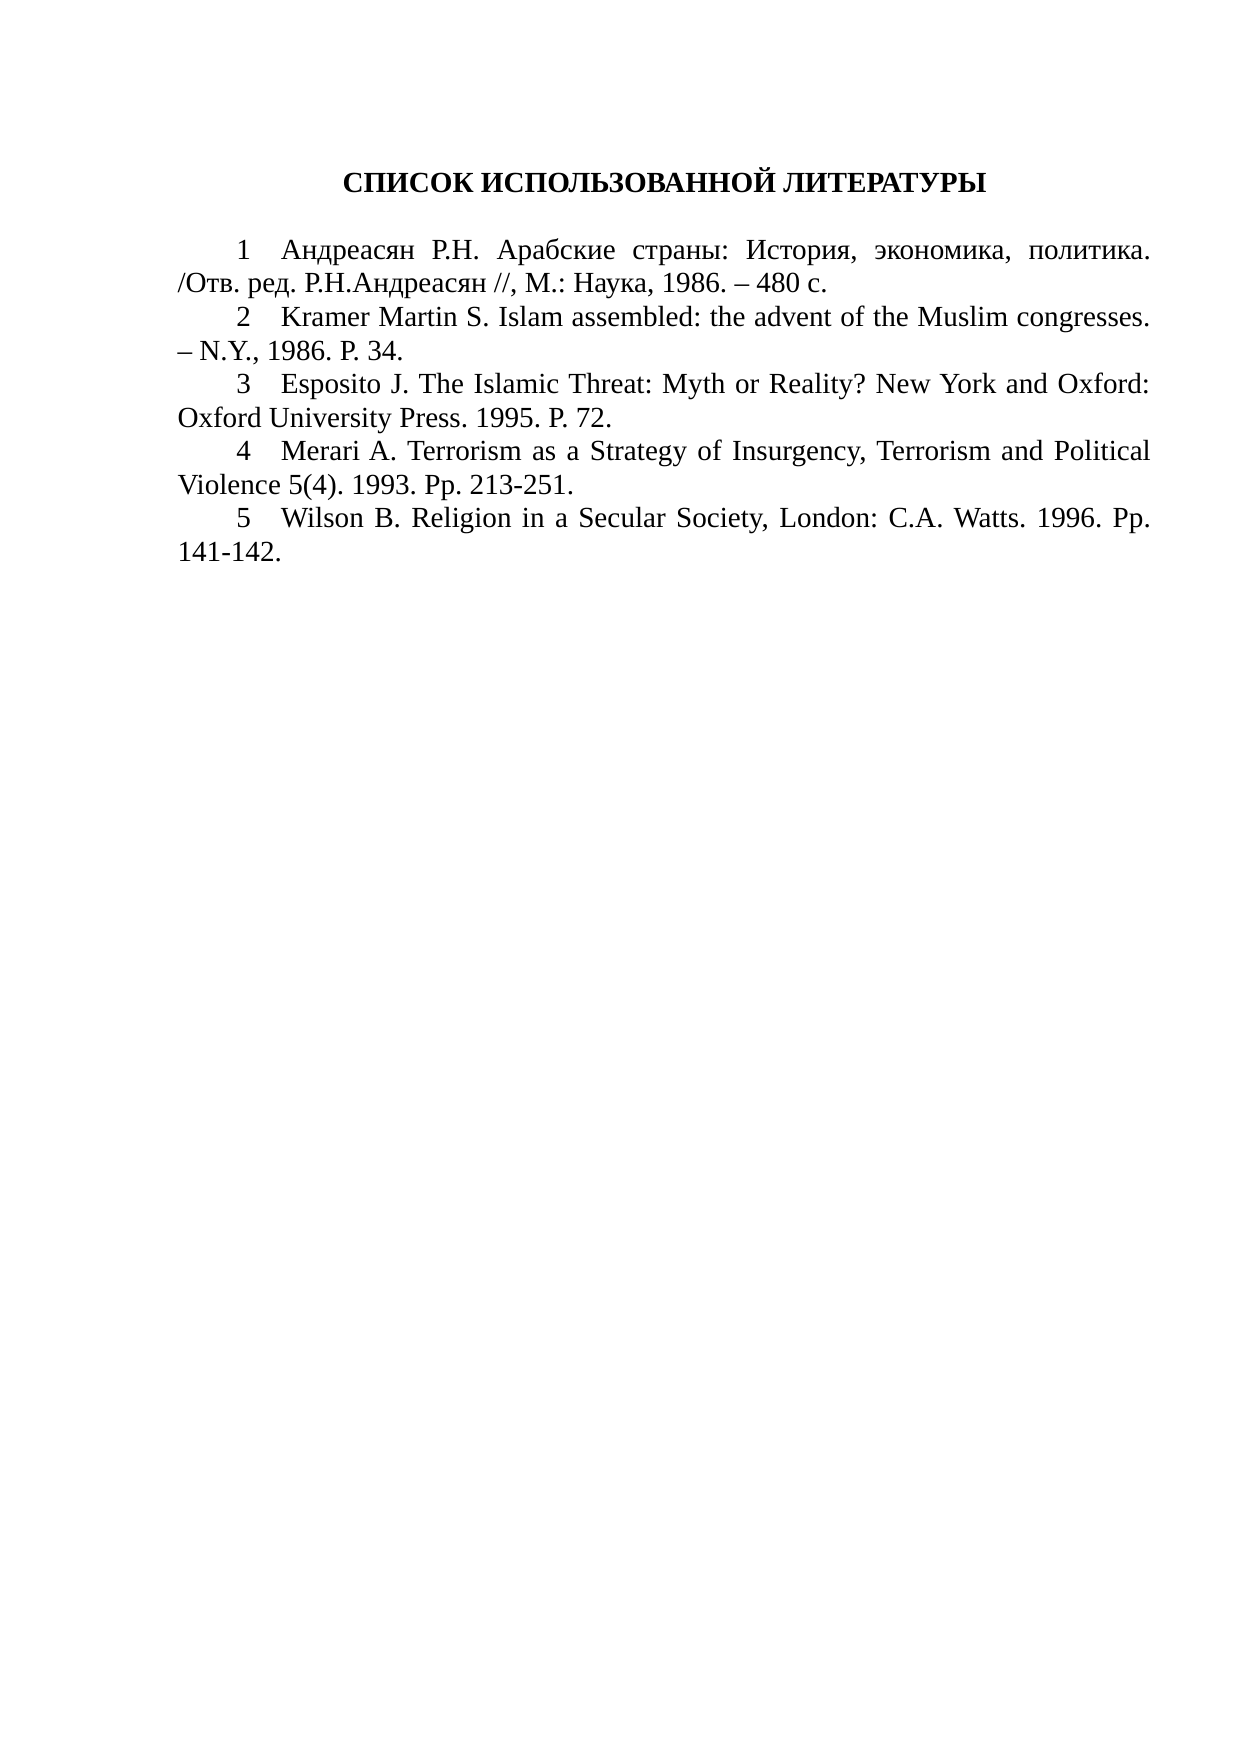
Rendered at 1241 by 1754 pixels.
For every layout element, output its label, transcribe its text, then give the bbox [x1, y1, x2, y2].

list Esposito J. The Islamic Threat: Myth or Reality? New York and Oxford: Oxford University Press. 1995. P. 72. [177, 366, 1152, 433]
list Merari A. Terrorism as a Strategy of Insurgency, Terrorism and Political Violence 5(4). 1993. Pp. 213-251. [177, 433, 1152, 500]
list Kramer Martin S. Islam assembled: the advent of the Muslim congresses. – N.Y., 1986. P. 34. [177, 299, 1152, 366]
list Андреасян Р.Н. Арабские страны: История, экономика, политика. /Отв. ред. Р.Н.Андреасян //, М.: Наука, 1986. – 480 с. [177, 232, 1152, 299]
list Wilson B. Religion in a Secular Society, London: C.A. Watts. 1996. Pp. 141-142. [177, 500, 1152, 567]
subtitle СПИСОК ИСПОЛЬЗОВАННОЙ ЛИТЕРАТУРЫ [177, 165, 1152, 198]
